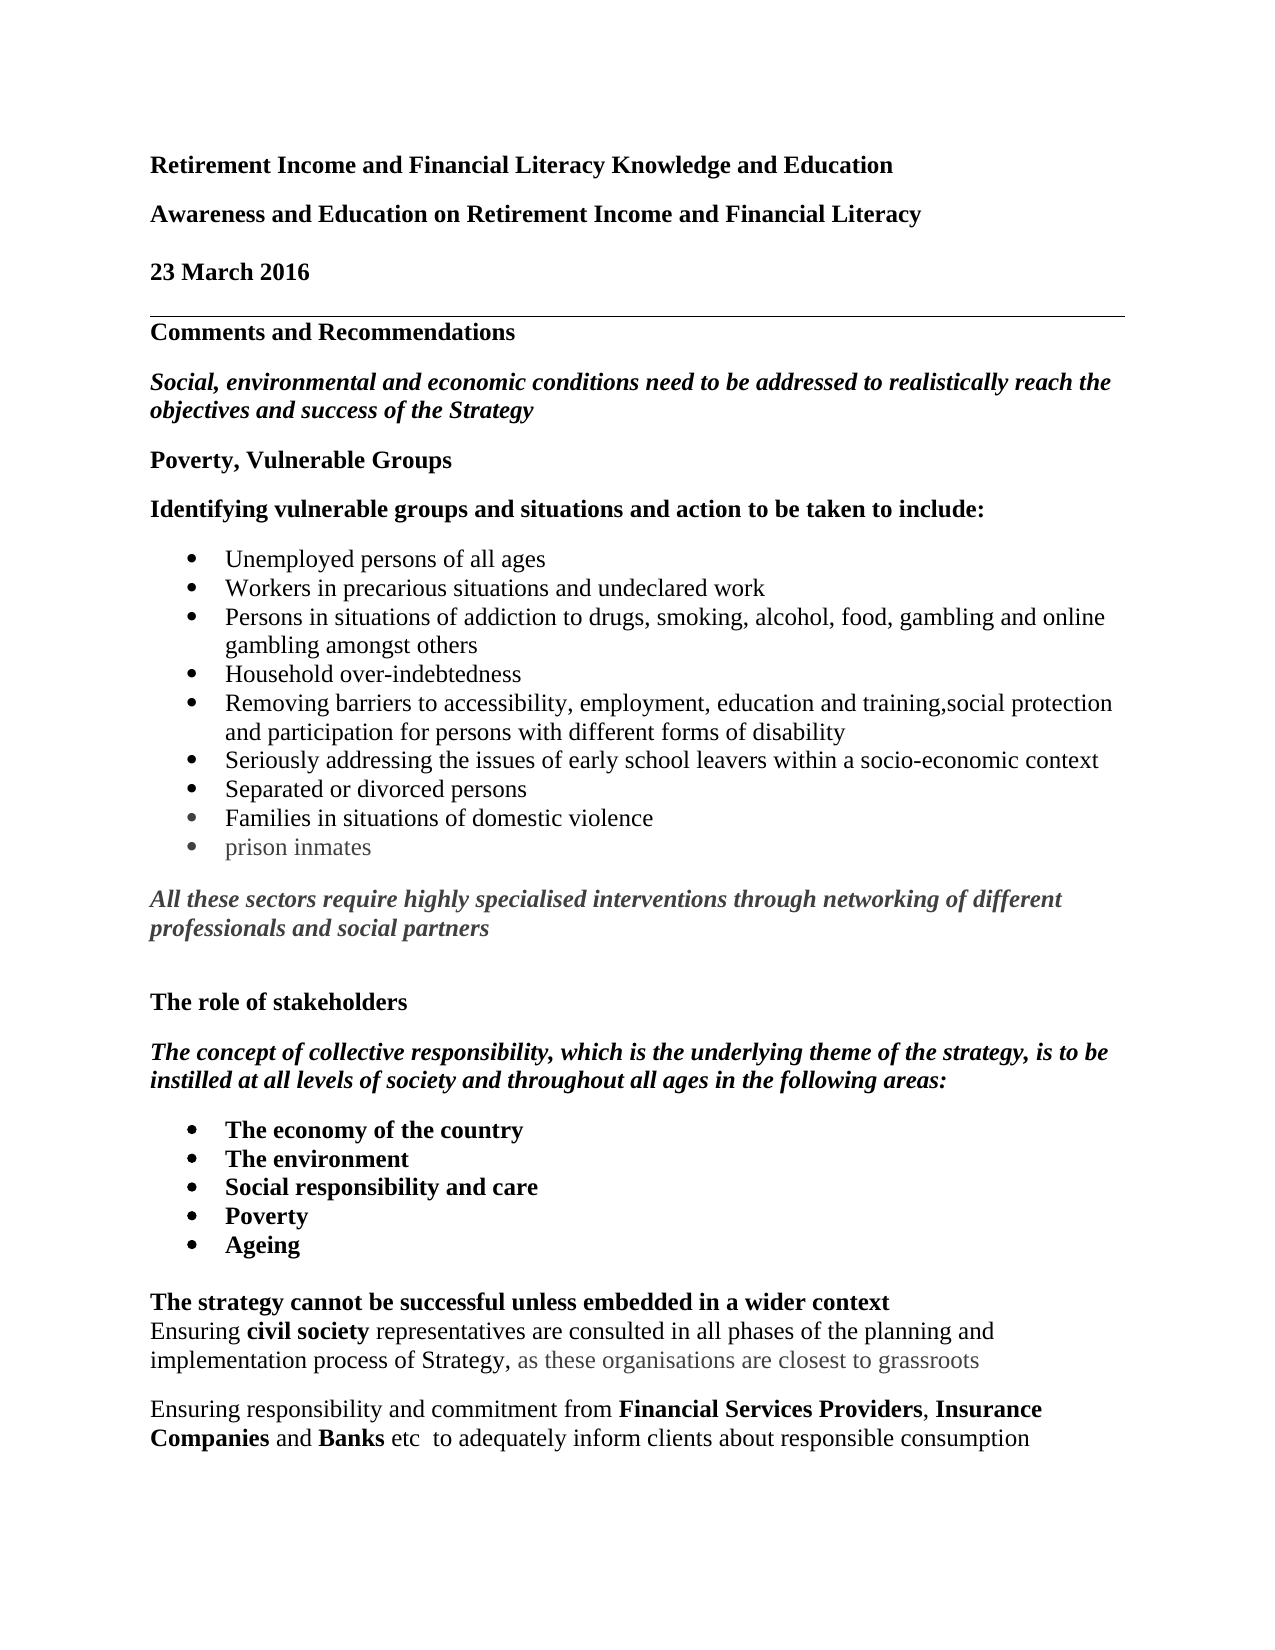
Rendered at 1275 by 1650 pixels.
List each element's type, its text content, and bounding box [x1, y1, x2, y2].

list Removing barriers to accessibility, employment, education and training,social protection and participation for persons with different forms of disability [187, 688, 1125, 745]
list Workers in precarious situations and undeclared work [187, 573, 1125, 602]
list Social responsibility and care [187, 1172, 1125, 1201]
text The concept of collective responsibility, which is the underlying theme of the strategy, is to be instilled at all levels of society and throughout all ages in the following areas: [150, 1037, 1125, 1094]
text Retirement Income and Financial Literacy Knowledge and Education [150, 150, 1125, 179]
text Awareness and Education on Retirement Income and Financial Literacy [150, 199, 1125, 228]
text All these sectors require highly specialised interventions through networking of different professionals and social partners [150, 884, 1125, 942]
text 23 March 2016 [150, 257, 1125, 286]
text Identifying vulnerable groups and situations and action to be taken to include: [150, 494, 1125, 523]
list The environment [187, 1144, 1125, 1172]
list Persons in situations of addiction to drugs, smoking, alcohol, food, gambling and online gambling amongst others [187, 602, 1125, 659]
list Seriously addressing the issues of early school leavers within a socio-economic context [187, 745, 1125, 774]
list Ageing [187, 1230, 1125, 1259]
text The strategy cannot be successful unless embedded in a wider context [150, 1287, 1125, 1316]
list Unemployed persons of all ages [187, 544, 1125, 573]
text The role of stakeholders [150, 987, 1125, 1016]
text Ensuring civil society representatives are consulted in all phases of the planning and implementation process of Strategy, as these organisations are closest to grassroots [150, 1316, 1125, 1374]
list Separated or divorced persons [187, 774, 1125, 803]
list prison inmates [187, 832, 1125, 860]
text Comments and Recommendations [150, 317, 1125, 346]
list Household over-indebtedness [187, 659, 1125, 688]
text Poverty, Vulnerable Groups [150, 445, 1125, 474]
text Social, environmental and economic conditions need to be addressed to realistically reach the objectives and success of the Strategy [150, 367, 1125, 424]
list Poverty [187, 1201, 1125, 1230]
list The economy of the country [187, 1115, 1125, 1144]
list Families in situations of domestic violence [187, 803, 1125, 832]
text Ensuring responsibility and commitment from Financial Services Providers, Insurance Companies and Banks etc to adequately inform clients about responsible consumption [150, 1394, 1125, 1452]
